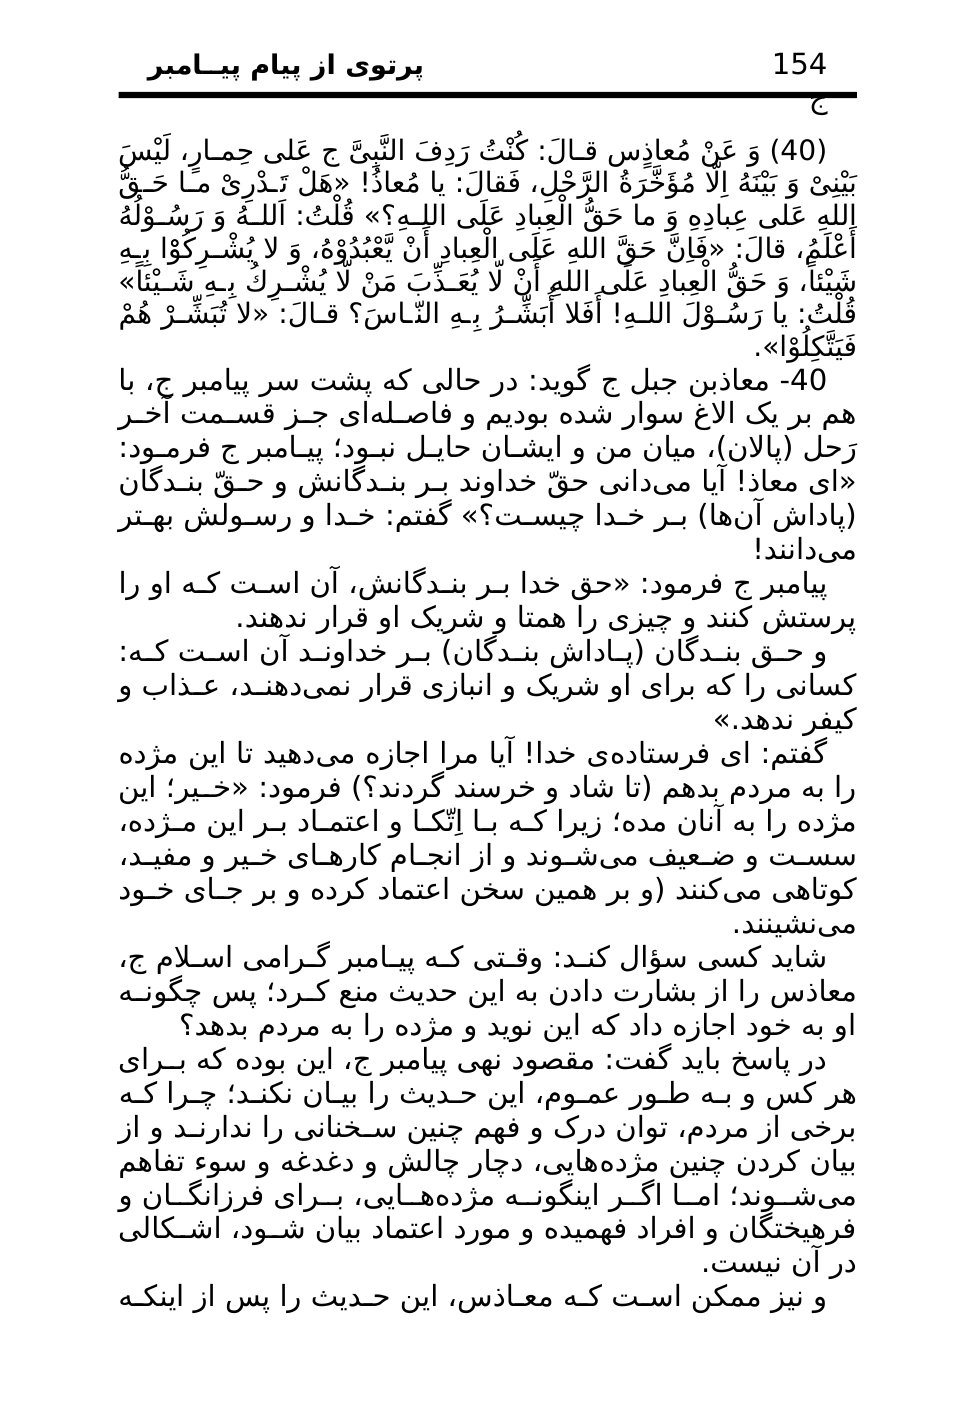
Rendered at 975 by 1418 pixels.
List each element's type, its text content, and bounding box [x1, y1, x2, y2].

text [118, 1280, 857, 1314]
text گفتم: ای فرستاده‌ی خدا! آیا مرا اجازه می‌دهید تا این مژده را به مردم بدهم (تا شاد و خرسند گردند؟) فرمود: «خیر؛ این مژده را به آنان مده؛ زیرا که با اِتّکا و اعتماد بر این مژده، سست و ضعیف می‌شوند و از انجام کارهای خیر و مفید، کوتاهی می‌کنند (و بر همین سخن اعتماد کرده و بر جای خود می‌نشینند. [118, 736, 857, 940]
text و حق بندگان (پاداش بندگان) بر خداوند آن است که: کسانی را که برای او شریک و انبازی قرار نمی‌دهند، عذاب و کیفر ندهد.» [118, 634, 857, 736]
text (40) وَ عَنْ مُعاذٍس قالَ: كُنْتُ رَدِفَ النَّبِیَّ ج عَلی حِمارٍ، لَیْسَ بَیْنِیْ وَ بَیْنَهُ اِلّا مُؤَخَّرَةُ الرَّحْلِ، فَقالَ: یا مُعاذُ! «هَلْ تَدْرِیْ ما حَقُّ اللهِ عَلی عِبادِهِ وَ ما حَقُّ الْعِبادِ عَلَی اللهِ؟» قُلْتُ: اَللهُ وَ رَسُوْلُهُ أَعْلَمُ، قالَ: «فَاِنَّ حَقَّ اللهِ عَلَی الْعِبادِ أَنْ یَّعْبُدُوْهُ، وَ لا یُشْرِكُوْْا بِهِ شَیْئاً، وَ حَقُّ الْعِبادِ عَلَی اللهِ أَنْ لّا یُعَذِّبَ مَنْ لّا یُشْرِكُ بِهِ شَیْئاً» قُلْتُ: یا رَسُوْلَ اللهِ! أَفَلا أُبَشِّرُ بِهِ النّاسَ؟ قالَ: «لا تُبَشِّرْ هُمْ فَیَتَّكِلُوْا». [118, 134, 857, 363]
text 40- معاذبن جبل ج گوید: در حالی که پشت سر پیامبر ج، با هم بر یک الاغ سوار شده بودیم و فاصله‌ای جز قسمت آخر رَحل (پالان)، ‌میان من و ایشان حایل نبود؛ پیامبر ج فرمود: «ای معاذ! آیا می‌دانی حقّ خداوند بر بندگانش و حقّ بندگان (پاداش آن‌ها) بر خدا چیست؟» گفتم: خدا و رسولش بهتر می‌دانند! [118, 363, 857, 567]
text شاید کسی سؤال کند: وقتی که پیامبر گرامی اسلام ج، معاذس را از بشارت دادن به این حدیث منع کرد؛ پس چگونه او به خود اجازه داد که این نوید و مژده را به مردم بدهد؟ [118, 940, 857, 1042]
text پیامبر ج فرمود: «حق خدا بر بندگانش، آن است که او را پرستش کنند و چیزی را همتا و شریک او قرار ندهند. [118, 567, 857, 634]
text در پاسخ باید گفت: مقصود نهی پیامبر ج، این بوده که برای هر کس و به طور عموم، این حدیث را بیان نکند؛ چرا که برخی از مردم، توان درک و فهم چنین سخنانی را ندارند و از بیان کردن چنین مژده‌هایی، دچار چالش و دغدغه و سوء تفاهم می‌شوند؛ اما اگر اینگونه مژده‌هایی، برای فرزانگان و فرهیختگان و افراد فهمیده و مورد اعتماد بیان شود، اشکالی در آن نیست. [118, 1042, 857, 1280]
